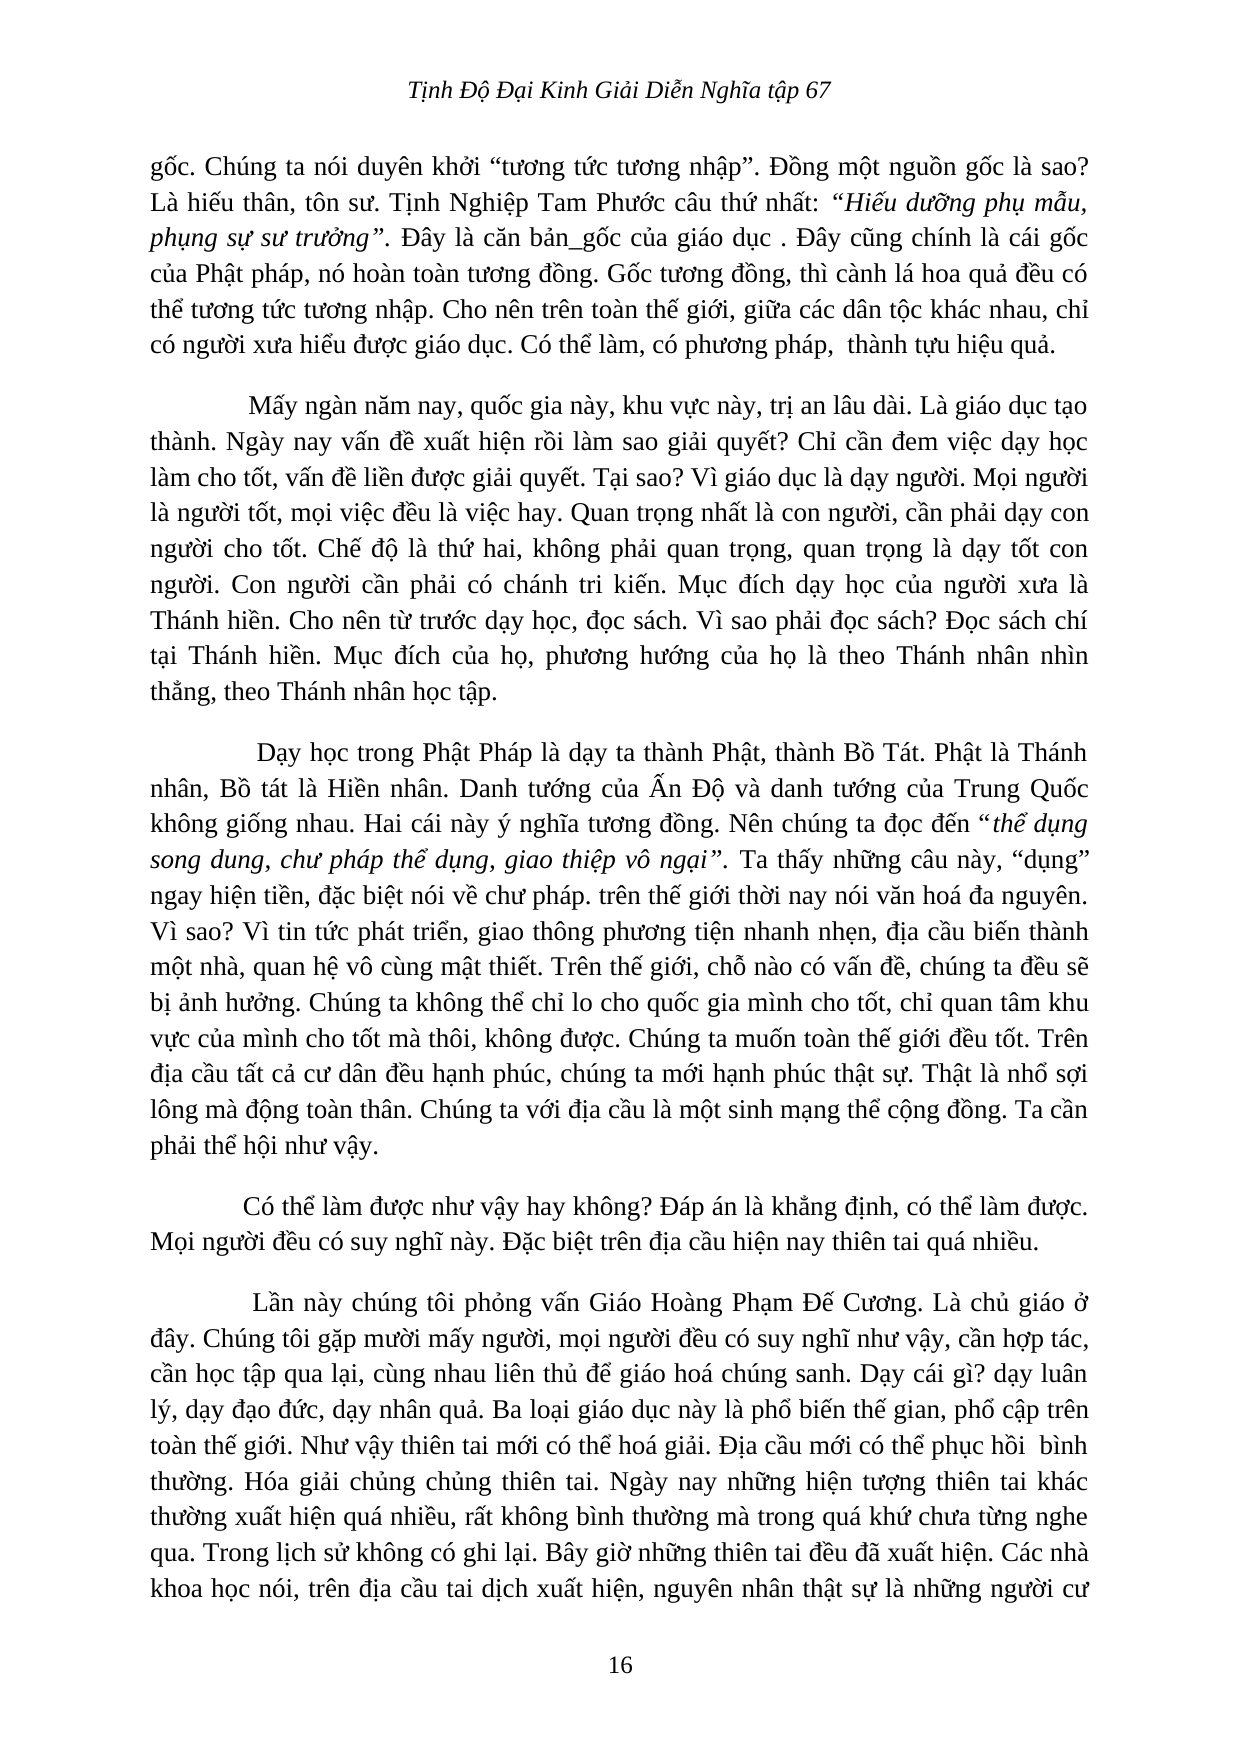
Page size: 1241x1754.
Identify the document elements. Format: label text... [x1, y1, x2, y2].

text Dạy học trong Phật Pháp là dạy ta thành Phật, thành Bồ Tát. Phật là Thánh nhân, Bồ tát là Hiền nhân. Danh tướng của Ấn Độ và danh tướng của Trung Quốc không giống nhau. Hai cái này ý nghĩa tương đồng. Nên chúng ta đọc đến “thể dụng song dung, chư pháp thể dụng, giao thiệp vô ngại”. Ta thấy những câu này, “dụng” ngay hiện tiền, đặc biệt nói về chư pháp. trên thế giới thời nay nói văn hoá đa nguyên. Vì sao? Vì tin tức phát triển, giao thông phương tiện nhanh nhẹn, địa cầu biến thành một nhà, quan hệ vô cùng mật thiết. Trên thế giới, chỗ nào có vấn đề, chúng ta đều sẽ bị ảnh hưởng. Chúng ta không thể chỉ lo cho quốc gia mình cho tốt, chỉ quan tâm khu vực của mình cho tốt mà thôi, không được. Chúng ta muốn toàn thế giới đều tốt. Trên địa cầu tất cả cư dân đều hạnh phúc, chúng ta mới hạnh phúc thật sự. Thật là nhổ sợi lông mà động toàn thân. Chúng ta với địa cầu là một sinh mạng thể cộng đồng. Ta cần phải thể hội như vậy. [150, 736, 1090, 1160]
text Có thể làm được như vậy hay không? Đáp án là khẳng định, có thể làm được. Mọi người đều có suy nghĩ này. Đặc biệt trên địa cầu hiện nay thiên tai quá nhiều. [150, 1190, 1090, 1257]
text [150, 1286, 1090, 1603]
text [150, 150, 1090, 360]
text Mấy ngàn năm nay, quốc gia này, khu vực này, trị an lâu dài. Là giáo dục tạo thành. Ngày nay vấn đề xuất hiện rồi làm sao giải quyết? Chỉ cần đem việc dạy học làm cho tốt, vấn đề liền được giải quyết. Tại sao? Vì giáo dục là dạy người. Mọi người là người tốt, mọi việc đều là việc hay. Quan trọng nhất là con người, cần phải dạy con người cho tốt. Chế độ là thứ hai, không phải quan trọng, quan trọng là dạy tốt con người. Con người cần phải có chánh tri kiến. Mục đích dạy học của người xưa là Thánh hiền. Cho nên từ trước dạy học, đọc sách. Vì sao phải đọc sách? Đọc sách chí tại Thánh hiền. Mục đích của họ, phương hướng của họ là theo Thánh nhân nhìn thẳng, theo Thánh nhân học tập. [150, 389, 1090, 706]
